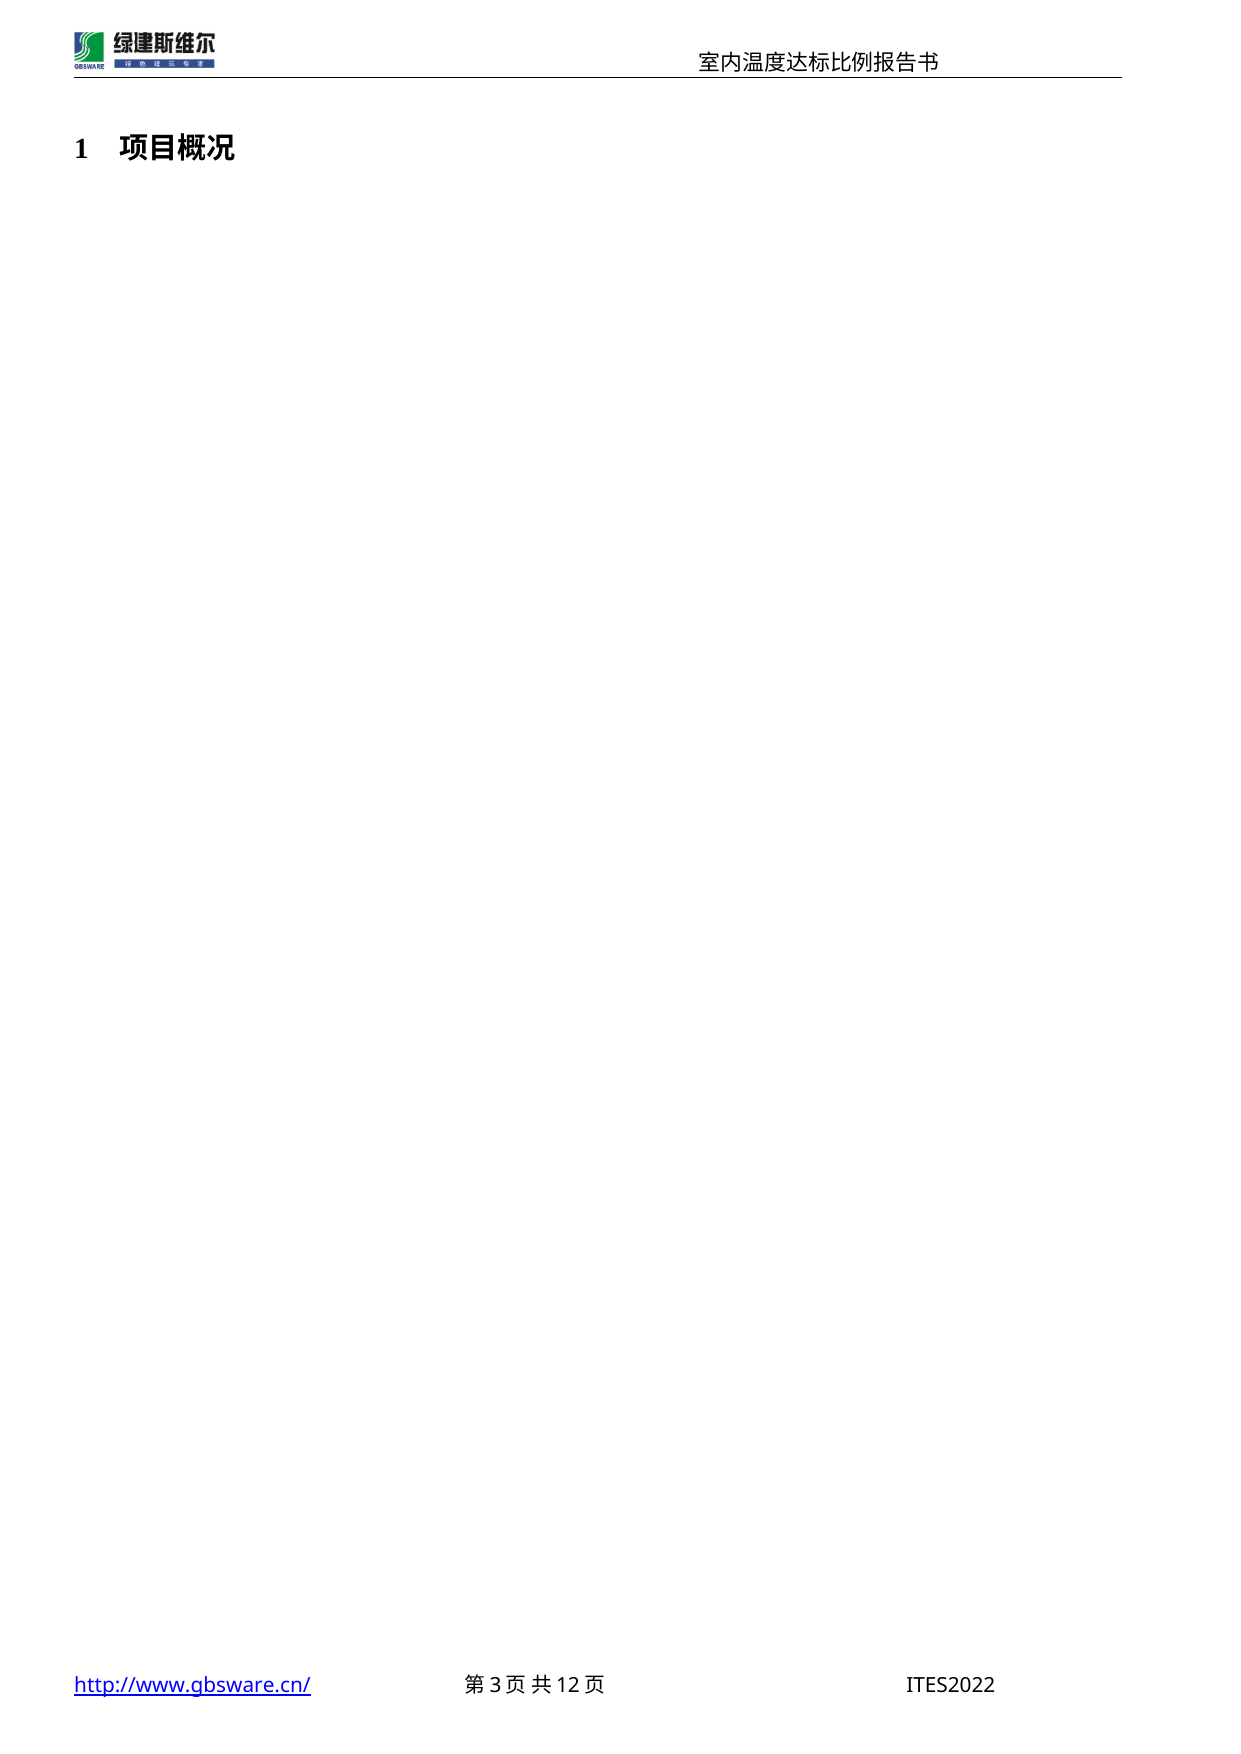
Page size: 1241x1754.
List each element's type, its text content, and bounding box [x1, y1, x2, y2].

picture [73, 29, 216, 71]
subtitle 项目概况 [74, 113, 1122, 178]
